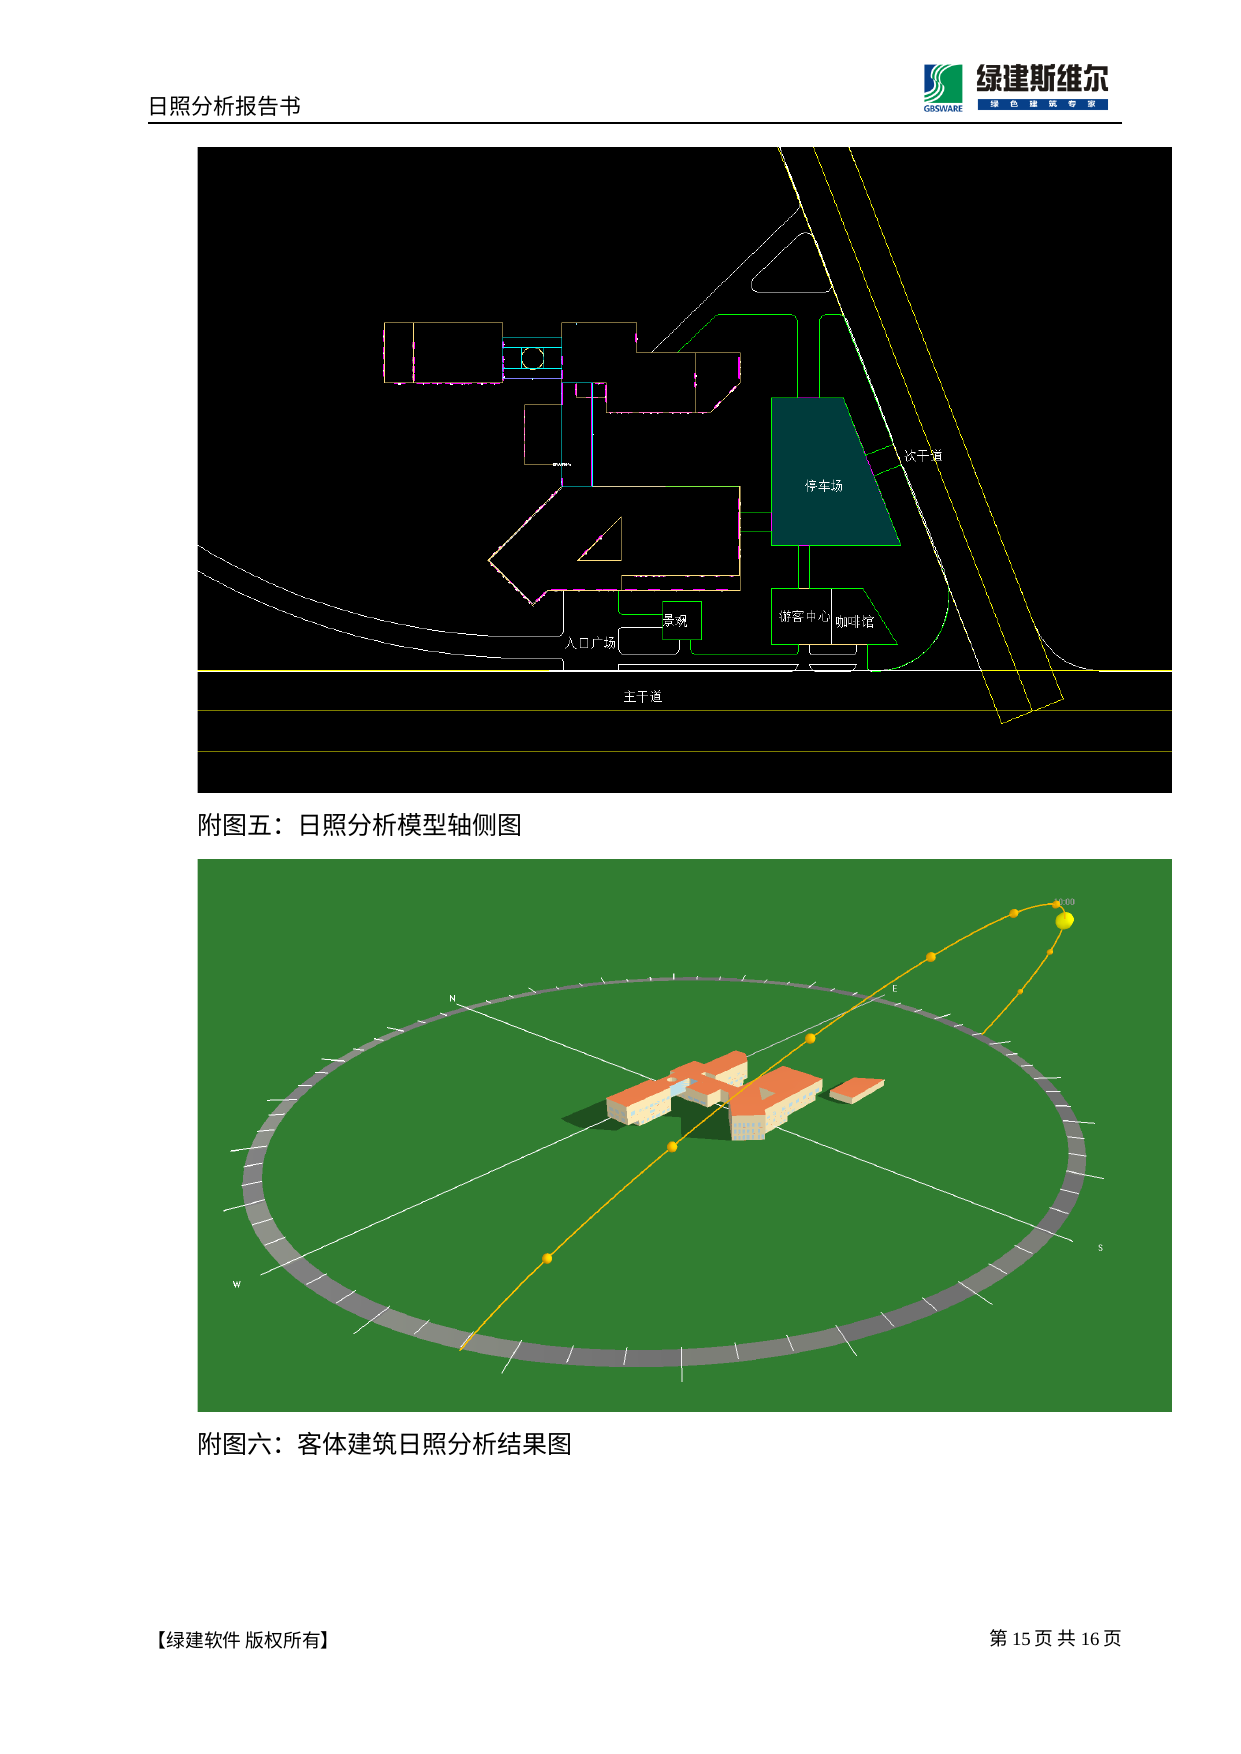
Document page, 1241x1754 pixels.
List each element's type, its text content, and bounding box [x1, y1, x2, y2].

picture [197, 147, 1172, 793]
text 附图五：日照分析模型轴侧图 [148, 805, 1122, 842]
picture [923, 62, 1109, 112]
text 附图六：客体建筑日照分析结果图 [148, 1424, 1122, 1461]
picture [197, 859, 1172, 1412]
